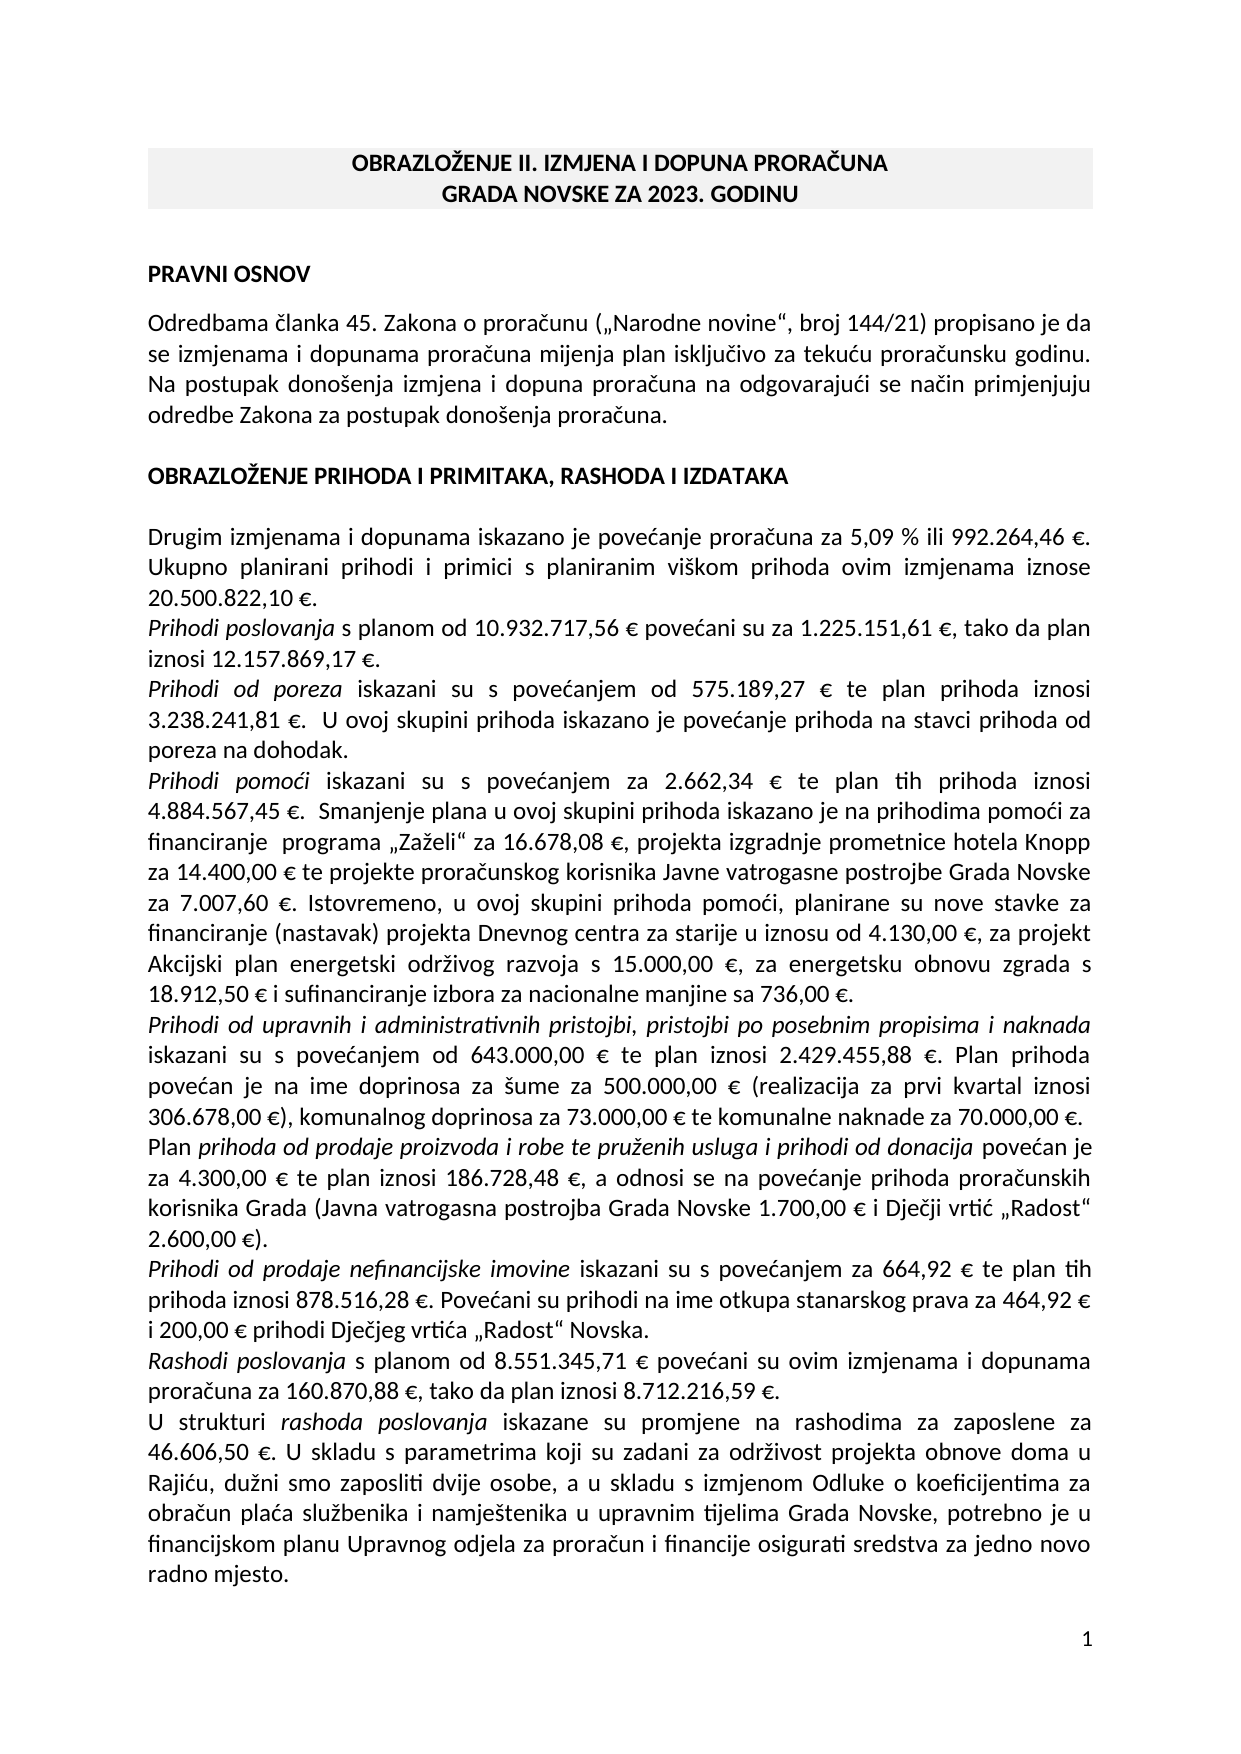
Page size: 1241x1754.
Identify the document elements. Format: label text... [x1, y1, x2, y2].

text Rashodi poslovanja s planom od 8.551.345,71 € povećani su ovim izmjenama i dopunama proračuna za 160.870,88 €, tako da plan iznosi 8.712.216,59 €. [148, 1345, 1093, 1406]
text Odredbama članka 45. Zakona o proračunu („Narodne novine“, broj 144/21) propisano je da se izmjenama i dopunama proračuna mijenja plan isključivo za tekuću proračunsku godinu. Na postupak donošenja izmjena i dopuna proračuna na odgovarajući se način primjenjuju odredbe Zakona za postupak donošenja proračuna. [148, 307, 1093, 429]
text GRADA NOVSKE ZA 2023. GODINU [148, 178, 1093, 209]
text OBRAZLOŽENJE II. IZMJENA I DOPUNA PRORAČUNA [148, 148, 1093, 178]
text Prihodi pomoći iskazani su s povećanjem za 2.662,34 € te plan tih prihoda iznosi 4.884.567,45 €. Smanjenje plana u ovoj skupini prihoda iskazano je na prihodima pomoći za financiranje programa „Zaželi“ za 16.678,08 €, projekta izgradnje prometnice hotela Knopp za 14.400,00 € te projekte proračunskog korisnika Javne vatrogasne postrojbe Grada Novske za 7.007,60 €. Istovremeno, u ovoj skupini prihoda pomoći, planirane su nove stavke za financiranje (nastavak) projekta Dnevnog centra za starije u iznosu od 4.130,00 €, za projekt Akcijski plan energetski održivog razvoja s 15.000,00 €, za energetsku obnovu zgrada s 18.912,50 € i sufinanciranje izbora za nacionalne manjine sa 736,00 €. [148, 765, 1093, 1009]
text PRAVNI OSNOV [148, 258, 1093, 289]
text Drugim izmjenama i dopunama iskazano je povećanje proračuna za 5,09 % ili 992.264,46 €. Ukupno planirani prihodi i primici s planiranim viškom prihoda ovim izmjenama iznose 20.500.822,10 €. [148, 521, 1093, 612]
text Prihodi od prodaje nefinancijske imovine iskazani su s povećanjem za 664,92 € te plan tih prihoda iznosi 878.516,28 €. Povećani su prihodi na ime otkupa stanarskog prava za 464,92 € i 200,00 € prihodi Dječjeg vrtića „Radost“ Novska. [148, 1253, 1093, 1345]
text Plan prihoda od prodaje proizvoda i robe te pruženih usluga i prihodi od donacija povećan je za 4.300,00 € te plan iznosi 186.728,48 €, a odnosi se na povećanje prihoda proračunskih korisnika Grada (Javna vatrogasna postrojba Grada Novske 1.700,00 € i Dječji vrtić „Radost“ 2.600,00 €). [148, 1131, 1093, 1253]
text OBRAZLOŽENJE PRIHODA I PRIMITAKA, RASHODA I IZDATAKA [148, 460, 1093, 490]
text Prihodi od poreza iskazani su s povećanjem od 575.189,27 € te plan prihoda iznosi 3.238.241,81 €. U ovoj skupini prihoda iskazano je povećanje prihoda na stavci prihoda od poreza na dohodak. [148, 673, 1093, 765]
text Prihodi poslovanja s planom od 10.932.717,56 € povećani su za 1.225.151,61 €, tako da plan iznosi 12.157.869,17 €. [148, 612, 1093, 673]
text U strukturi rashoda poslovanja iskazane su promjene na rashodima za zaposlene za 46.606,50 €. U skladu s parametrima koji su zadani za održivost projekta obnove doma u Rajiću, dužni smo zaposliti dvije osobe, a u skladu s izmjenom Odluke o koeficijentima za obračun plaća službenika i namještenika u upravnim tijelima Grada Novske, potrebno je u financijskom planu Upravnog odjela za proračun i financije osigurati sredstva za jedno novo radno mjesto. [148, 1406, 1093, 1589]
text Prihodi od upravnih i administrativnih pristojbi, pristojbi po posebnim propisima i naknada iskazani su s povećanjem od 643.000,00 € te plan iznosi 2.429.455,88 €. Plan prihoda povećan je na ime doprinosa za šume za 500.000,00 € (realizacija za prvi kvartal iznosi 306.678,00 €), komunalnog doprinosa za 73.000,00 € te komunalne naknade za 70.000,00 €. [148, 1009, 1093, 1131]
